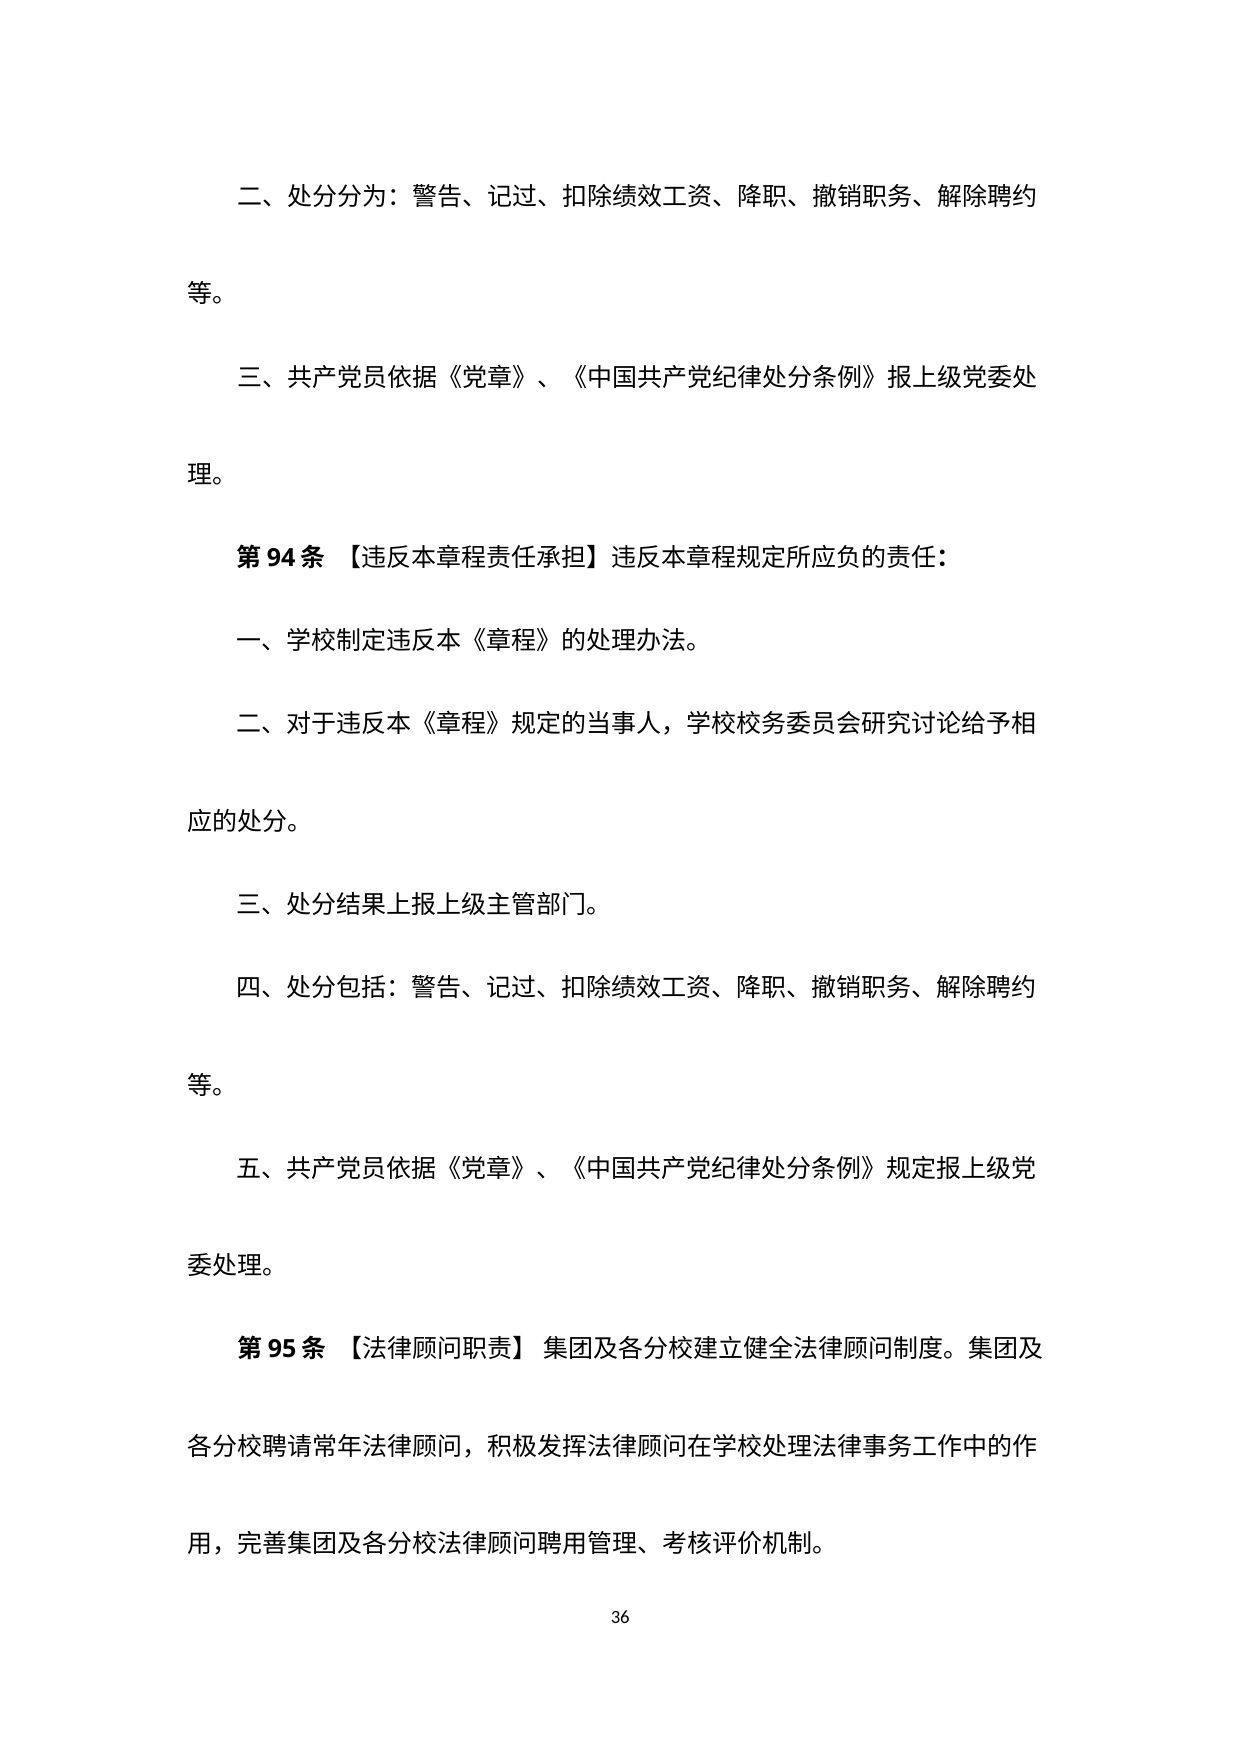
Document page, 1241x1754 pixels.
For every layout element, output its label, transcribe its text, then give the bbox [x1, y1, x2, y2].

text 二、对于违反本《章程》规定的当事人，学校校务委员会研究讨论给予相应的处分。 [187, 689, 1053, 852]
text 三、处分结果上报上级主管部门。 [187, 870, 1053, 935]
text 一、学校制定违反本《章程》的处理办法。 [187, 606, 1053, 671]
text 第95条 【法律顾问职责】 集团及各分校建立健全法律顾问制度。集团及各分校聘请常年法律顾问，积极发挥法律顾问在学校处理法律事务工作中的作用，完善集团及各分校法律顾问聘用管理、考核评价机制。 [187, 1314, 1053, 1574]
text 三、共产党员依据《党章》、《中国共产党纪律处分条例》报上级党委处理。 [187, 343, 1053, 505]
text 五、共产党员依据《党章》、《中国共产党纪律处分条例》规定报上级党委处理。 [187, 1134, 1053, 1296]
text 四、处分包括：警告、记过、扣除绩效工资、降职、撤销职务、解除聘约等。 [187, 953, 1053, 1116]
text 二、处分分为：警告、记过、扣除绩效工资、降职、撤销职务、解除聘约等。 [187, 162, 1053, 324]
text 第94条 【违反本章程责任承担】违反本章程规定所应负的责任： [187, 523, 1053, 588]
